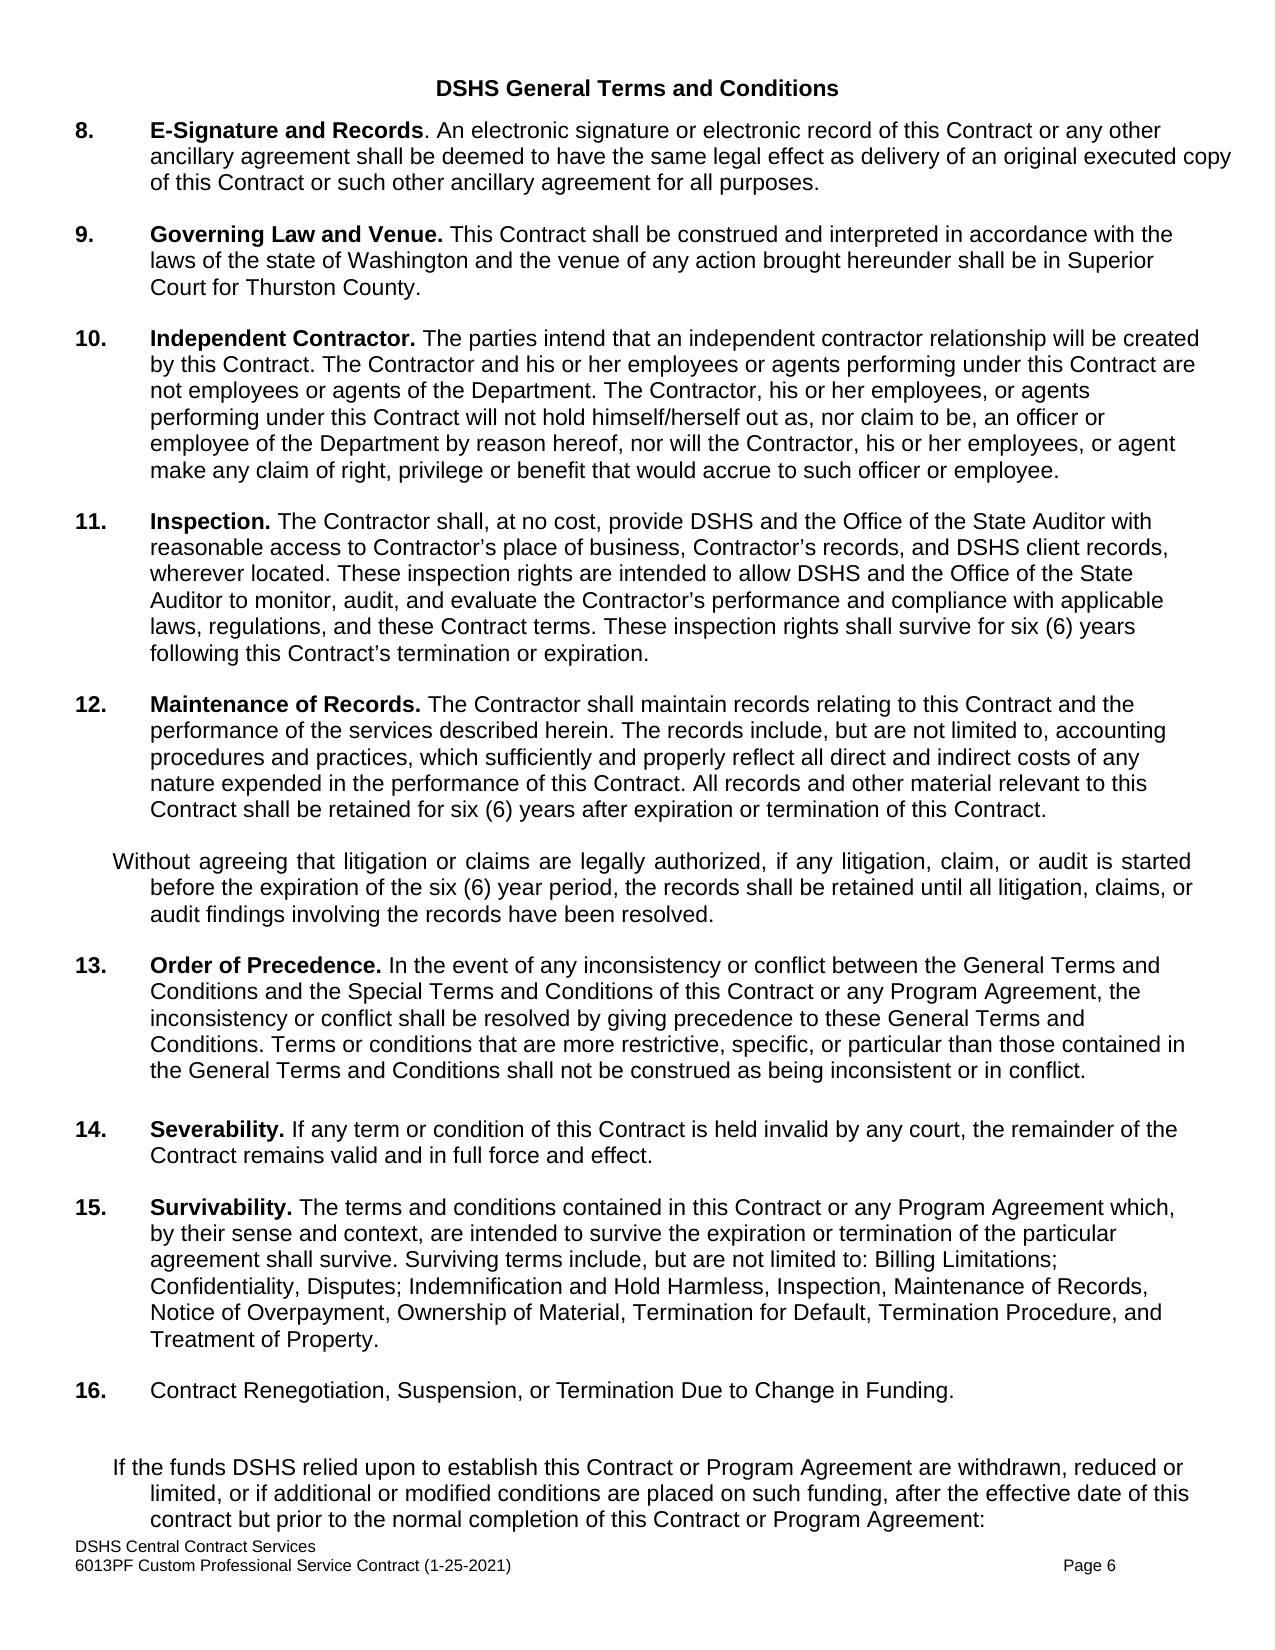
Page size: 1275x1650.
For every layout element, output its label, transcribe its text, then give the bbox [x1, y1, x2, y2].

list Survivability. The terms and conditions contained in this Contract or any Program Agreement which, by their sense and context, are intended to survive the expiration or termination of the particular agreement shall survive. Surviving terms include, but are not limited to: Billing Limitations; Confidentiality, Disputes; Indemnification and Hold Harmless, Inspection, Maintenance of Records, Notice of Overpayment, Ownership of Material, Termination for Default, Termination Procedure, and Treatment of Property. [75, 1194, 1176, 1352]
text Without agreeing that litigation or claims are legally authorized, if any litigation, claim, or audit is started before the expiration of the six (6) year period, the records shall be retained until all litigation, claims, or audit findings involving the records have been resolved. [112, 848, 1194, 927]
list Governing Law and Venue. This Contract shall be construed and interpreted in accordance with the laws of the state of Washington and the venue of any action brought hereunder shall be in Superior Court for Thurston County. [75, 221, 1174, 300]
list E-Signature and Records. An electronic signature or electronic record of this Contract or any other ancillary agreement shall be deemed to have the same legal effect as delivery of an original executed copy of this Contract or such other ancillary agreement for all purposes. [75, 117, 1248, 196]
list Inspection. The Contractor shall, at no cost, provide DSHS and the Office of the State Auditor with reasonable access to Contractor’s place of business, Contractor’s records, and DSHS client records, wherever located. These inspection rights are intended to allow DSHS and the Office of the State Auditor to monitor, audit, and evaluate the Contractor’s performance and compliance with applicable laws, regulations, and these Contract terms. These inspection rights shall survive for six (6) years following this Contract’s termination or expiration. [75, 508, 1169, 666]
subtitle Contract Renegotiation, Suspension, or Termination Due to Change in Funding. [75, 1377, 1248, 1403]
list Order of Precedence. In the event of any inconsistency or conflict between the General Terms and Conditions and the Special Terms and Conditions of this Contract or any Program Agreement, the inconsistency or conflict shall be resolved by giving precedence to these General Terms and Conditions. Terms or conditions that are more restrictive, specific, or particular than those contained in the General Terms and Conditions shall not be construed as being inconsistent or in conflict. [75, 952, 1186, 1083]
list Maintenance of Records. The Contractor shall maintain records relating to this Contract and the performance of the services described herein. The records include, but are not limited to, accounting procedures and practices, which sufficiently and properly reflect all direct and indirect costs of any nature expended in the performance of this Contract. All records and other material relevant to this Contract shall be retained for six (6) years after expiration or termination of this Contract. [75, 691, 1167, 823]
text If the funds DSHS relied upon to establish this Contract or Program Agreement are withdrawn, reduced or limited, or if additional or modified conditions are placed on such funding, after the effective date of this contract but prior to the normal completion of this Contract or Program Agreement: [112, 1453, 1197, 1533]
list Severability. If any term or condition of this Contract is held invalid by any court, the remainder of the Contract remains valid and in full force and effect. [75, 1116, 1178, 1169]
list Independent Contractor. The parties intend that an independent contractor relationship will be created by this Contract. The Contractor and his or her employees or agents performing under this Contract are not employees or agents of the Department. The Contractor, his or her employees, or agents performing under this Contract will not hold himself/herself out as, nor claim to be, an officer or employee of the Department by reason hereof, nor will the Contractor, his or her employees, or agent make any claim of right, privilege or benefit that would accrue to such officer or employee. [75, 325, 1200, 483]
